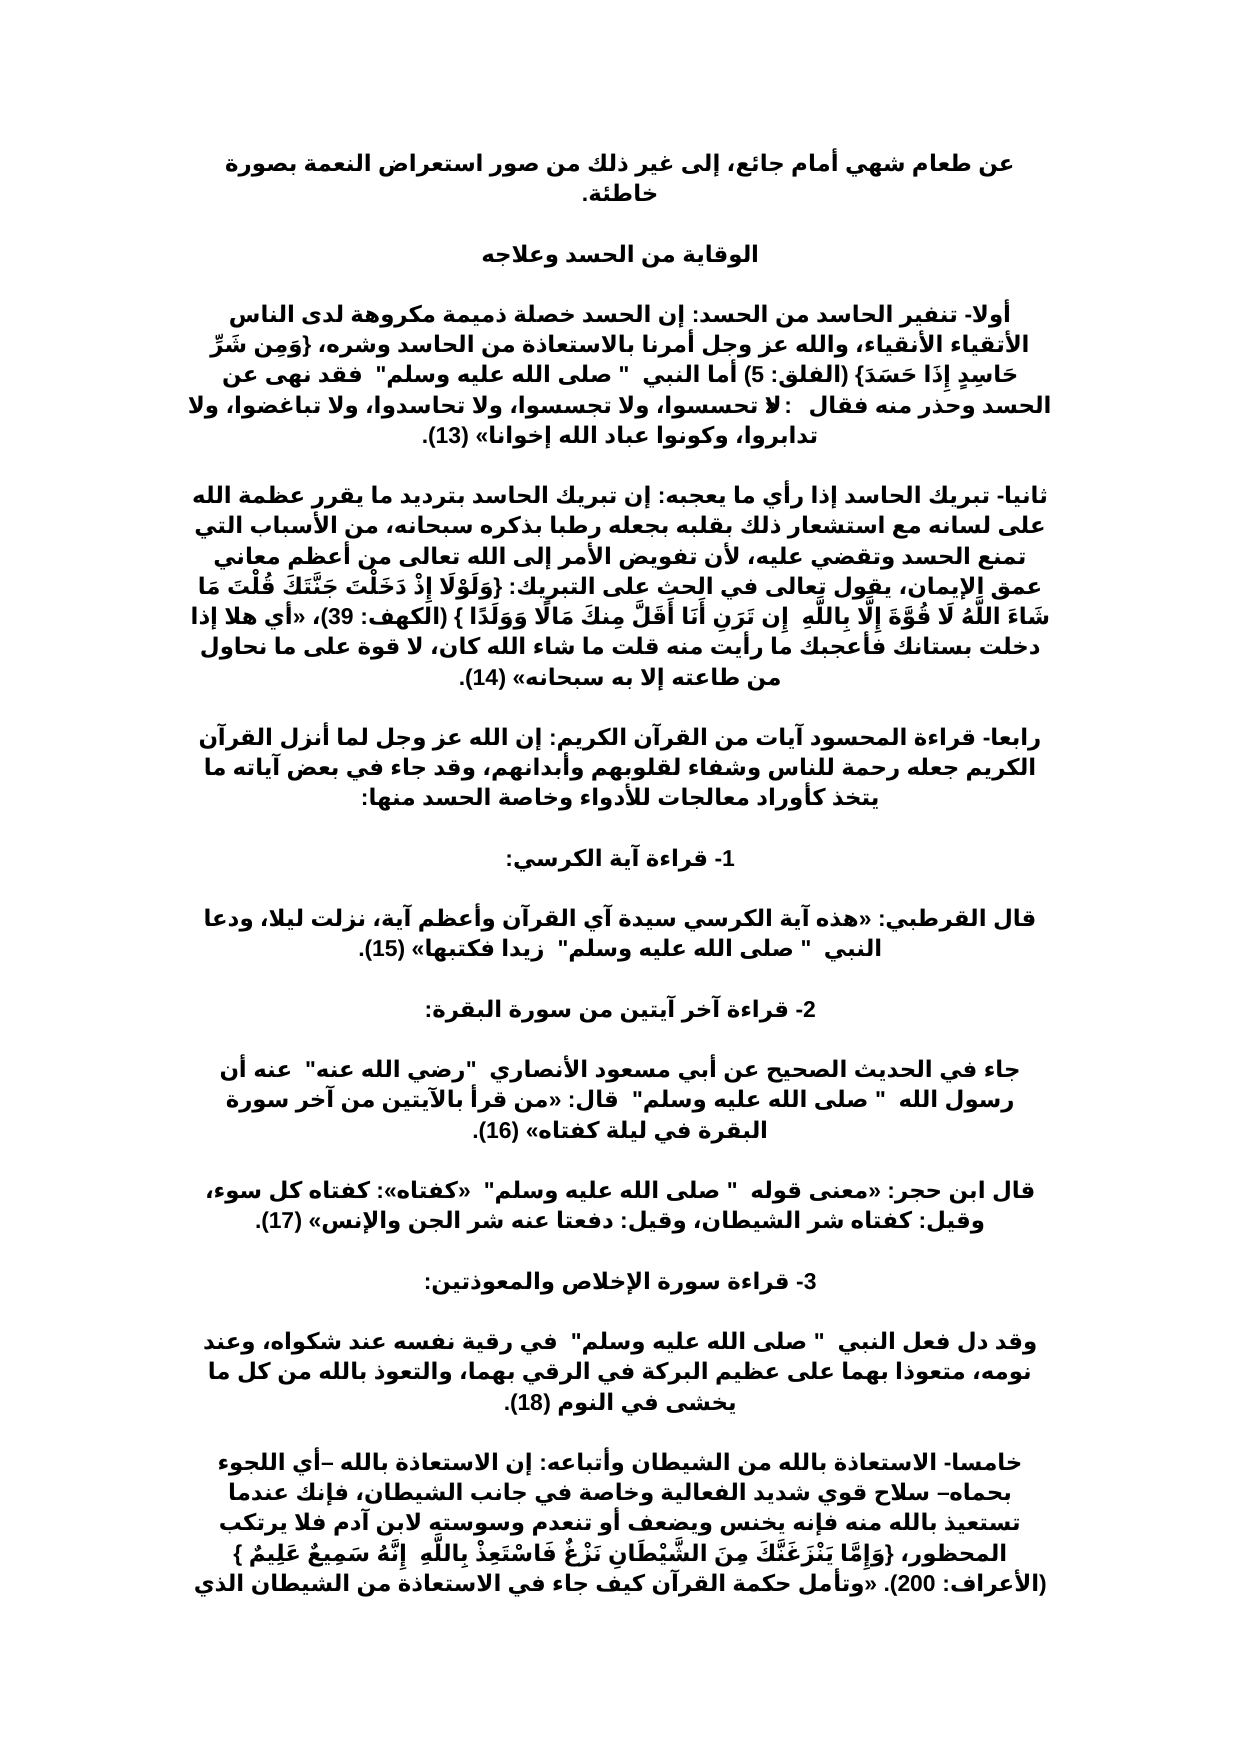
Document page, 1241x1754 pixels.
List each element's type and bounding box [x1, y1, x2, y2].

text [187, 150, 1053, 1596]
